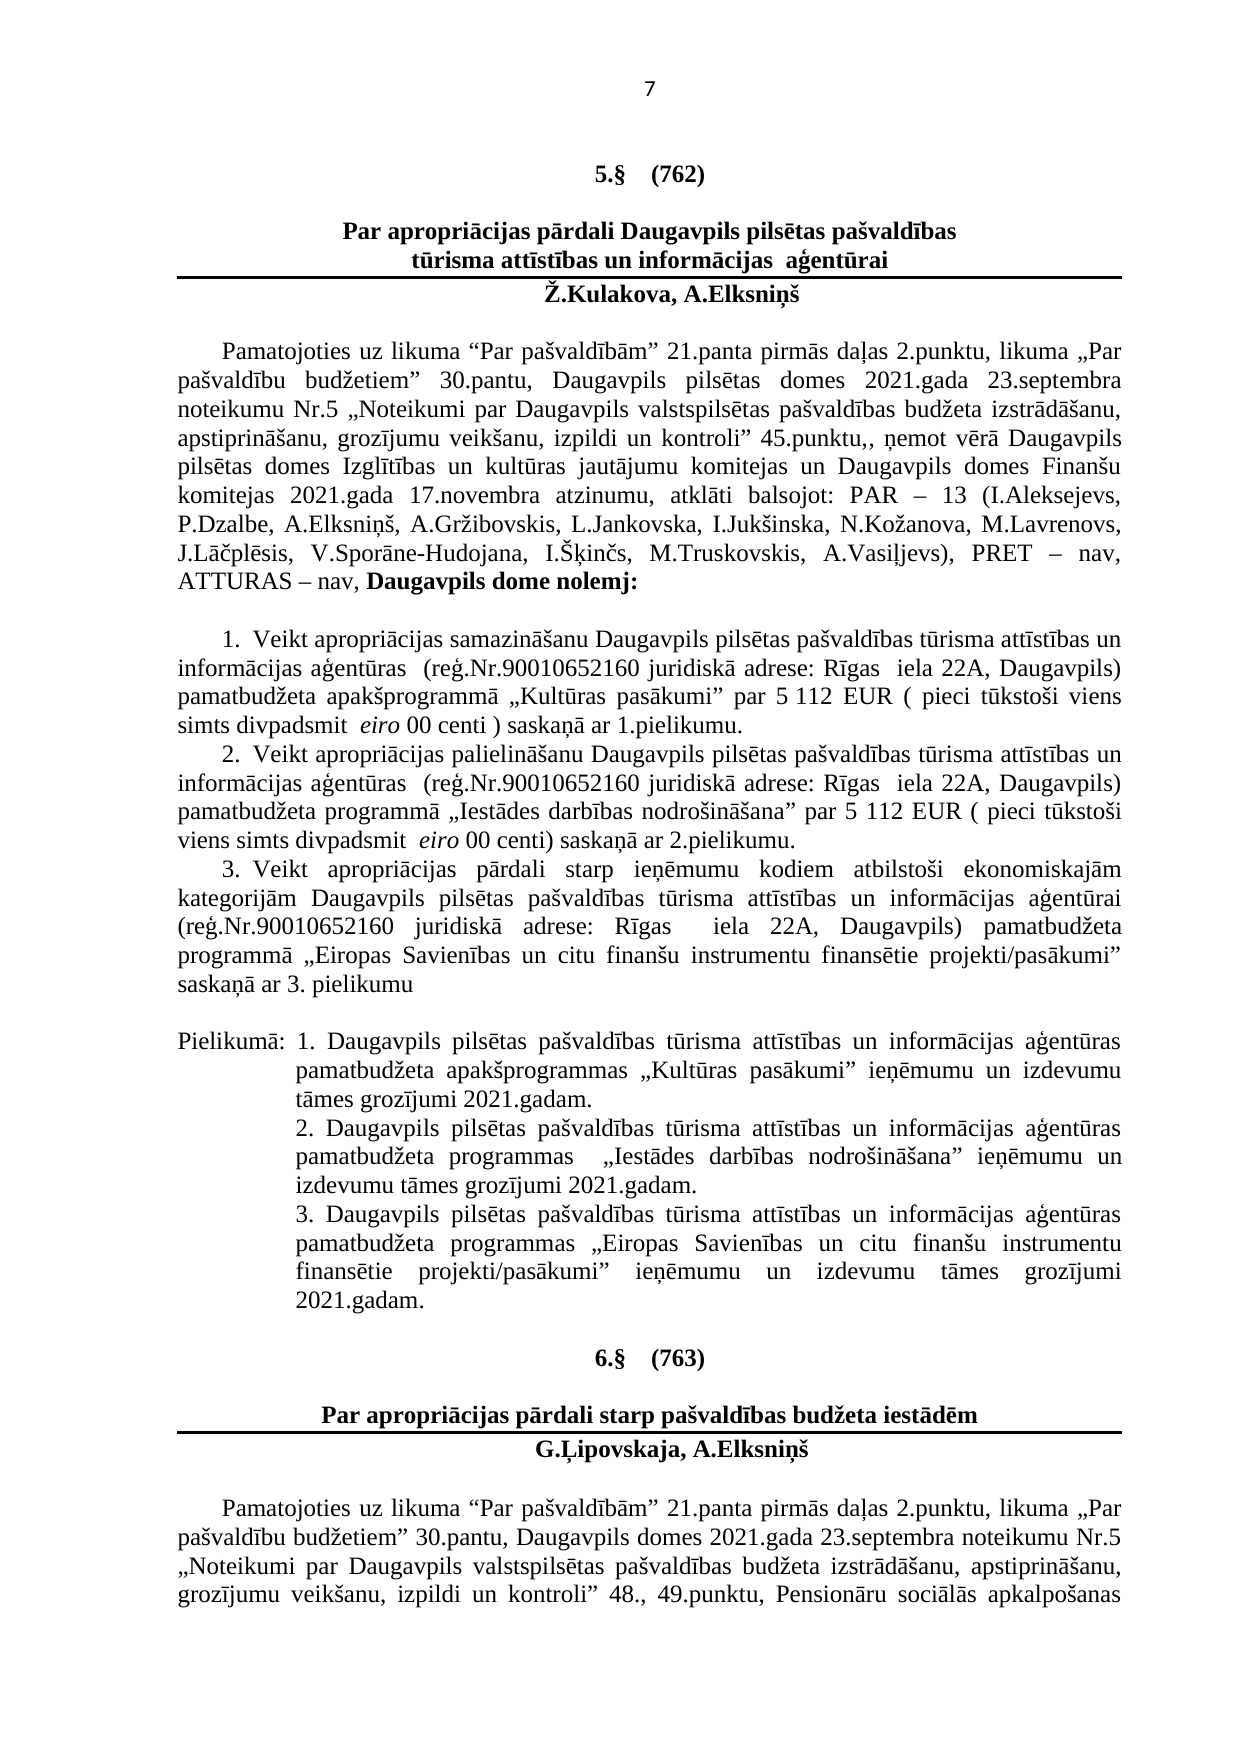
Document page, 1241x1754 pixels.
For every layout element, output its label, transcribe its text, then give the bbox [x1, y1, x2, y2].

text Par apropriācijas pārdali Daugavpils pilsētas pašvaldības [177, 216, 1122, 245]
list Veikt apropriācijas pārdali starp ieņēmumu kodiem atbilstoši ekonomiskajām kategorijām Daugavpils pilsētas pašvaldības tūrisma attīstības un informācijas aģentūrai (reģ.Nr.90010652160 juridiskā adrese: Rīgas iela 22A, Daugavpils) pamatbudžeta programmā „Eiropas Savienības un citu finanšu instrumentu finansētie projekti/pasākumi” saskaņā ar 3. pielikumu [177, 854, 1122, 998]
text Ž.Kulakova, A.Elksniņš [177, 279, 1122, 308]
text Pielikumā: 1. Daugavpils pilsētas pašvaldības tūrisma attīstības un informācijas aģentūras pamatbudžeta apakšprogrammas „Kultūras pasākumi” ieņēmumu un izdevumu tāmes grozījumi 2021.gadam. [177, 1026, 1122, 1113]
text 2. Daugavpils pilsētas pašvaldības tūrisma attīstības un informācijas aģentūras pamatbudžeta programmas „Iestādes darbības nodrošināšana” ieņēmumu un izdevumu tāmes grozījumi 2021.gadam. [295, 1113, 1122, 1199]
text 6.§ (763) [177, 1343, 1122, 1371]
text 5.§ (762) [177, 159, 1122, 187]
list Veikt apropriācijas samazināšanu Daugavpils pilsētas pašvaldības tūrisma attīstības un informācijas aģentūras (reģ.Nr.90010652160 juridiskā adrese: Rīgas iela 22A, Daugavpils) pamatbudžeta apakšprogrammā „Kultūras pasākumi” par 5 112 EUR ( pieci tūkstoši viens simts divpadsmit eiro 00 centi ) saskaņā ar 1.pielikumu. [177, 624, 1122, 739]
text G.Ļipovskaja, A.Elksniņš [177, 1434, 1122, 1463]
list Veikt apropriācijas palielināšanu Daugavpils pilsētas pašvaldības tūrisma attīstības un informācijas aģentūras (reģ.Nr.90010652160 juridiskā adrese: Rīgas iela 22A, Daugavpils) pamatbudžeta programmā „Iestādes darbības nodrošināšana” par 5 112 EUR ( pieci tūkstoši viens simts divpadsmit eiro 00 centi) saskaņā ar 2.pielikumu. [177, 739, 1122, 854]
text tūrisma attīstības un informācijas aģentūrai [177, 245, 1122, 276]
text Pamatojoties uz likuma “Par pašvaldībām” 21.panta pirmās daļas 2.punktu, likuma „Par pašvaldību budžetiem” 30.pantu, Daugavpils pilsētas domes 2021.gada 23.septembra noteikumu Nr.5 „Noteikumi par Daugavpils valstspilsētas pašvaldības budžeta izstrādāšanu, apstiprināšanu, grozījumu veikšanu, izpildi un kontroli” 45.punktu,, ņemot vērā Daugavpils pilsētas domes Izglītības un kultūras jautājumu komitejas un Daugavpils domes Finanšu komitejas 2021.gada 17.novembra atzinumu, atklāti balsojot: PAR – 13 (I.Aleksejevs, P.Dzalbe, A.Elksniņš, A.Gržibovskis, L.Jankovska, I.Jukšinska, N.Kožanova, M.Lavrenovs, J.Lāčplēsis, V.Sporāne-Hudojana, I.Šķinčs, M.Truskovskis, A.Vasiļjevs), PRET – nav, ATTURAS – nav, Daugavpils dome nolemj: [177, 336, 1122, 595]
text 3. Daugavpils pilsētas pašvaldības tūrisma attīstības un informācijas aģentūras pamatbudžeta programmas „Eiropas Savienības un citu finanšu instrumentu finansētie projekti/pasākumi” ieņēmumu un izdevumu tāmes grozījumi 2021.gadam. [295, 1199, 1122, 1314]
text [177, 1493, 1122, 1608]
text Par apropriācijas pārdali starp pašvaldības budžeta iestādēm [177, 1400, 1122, 1431]
